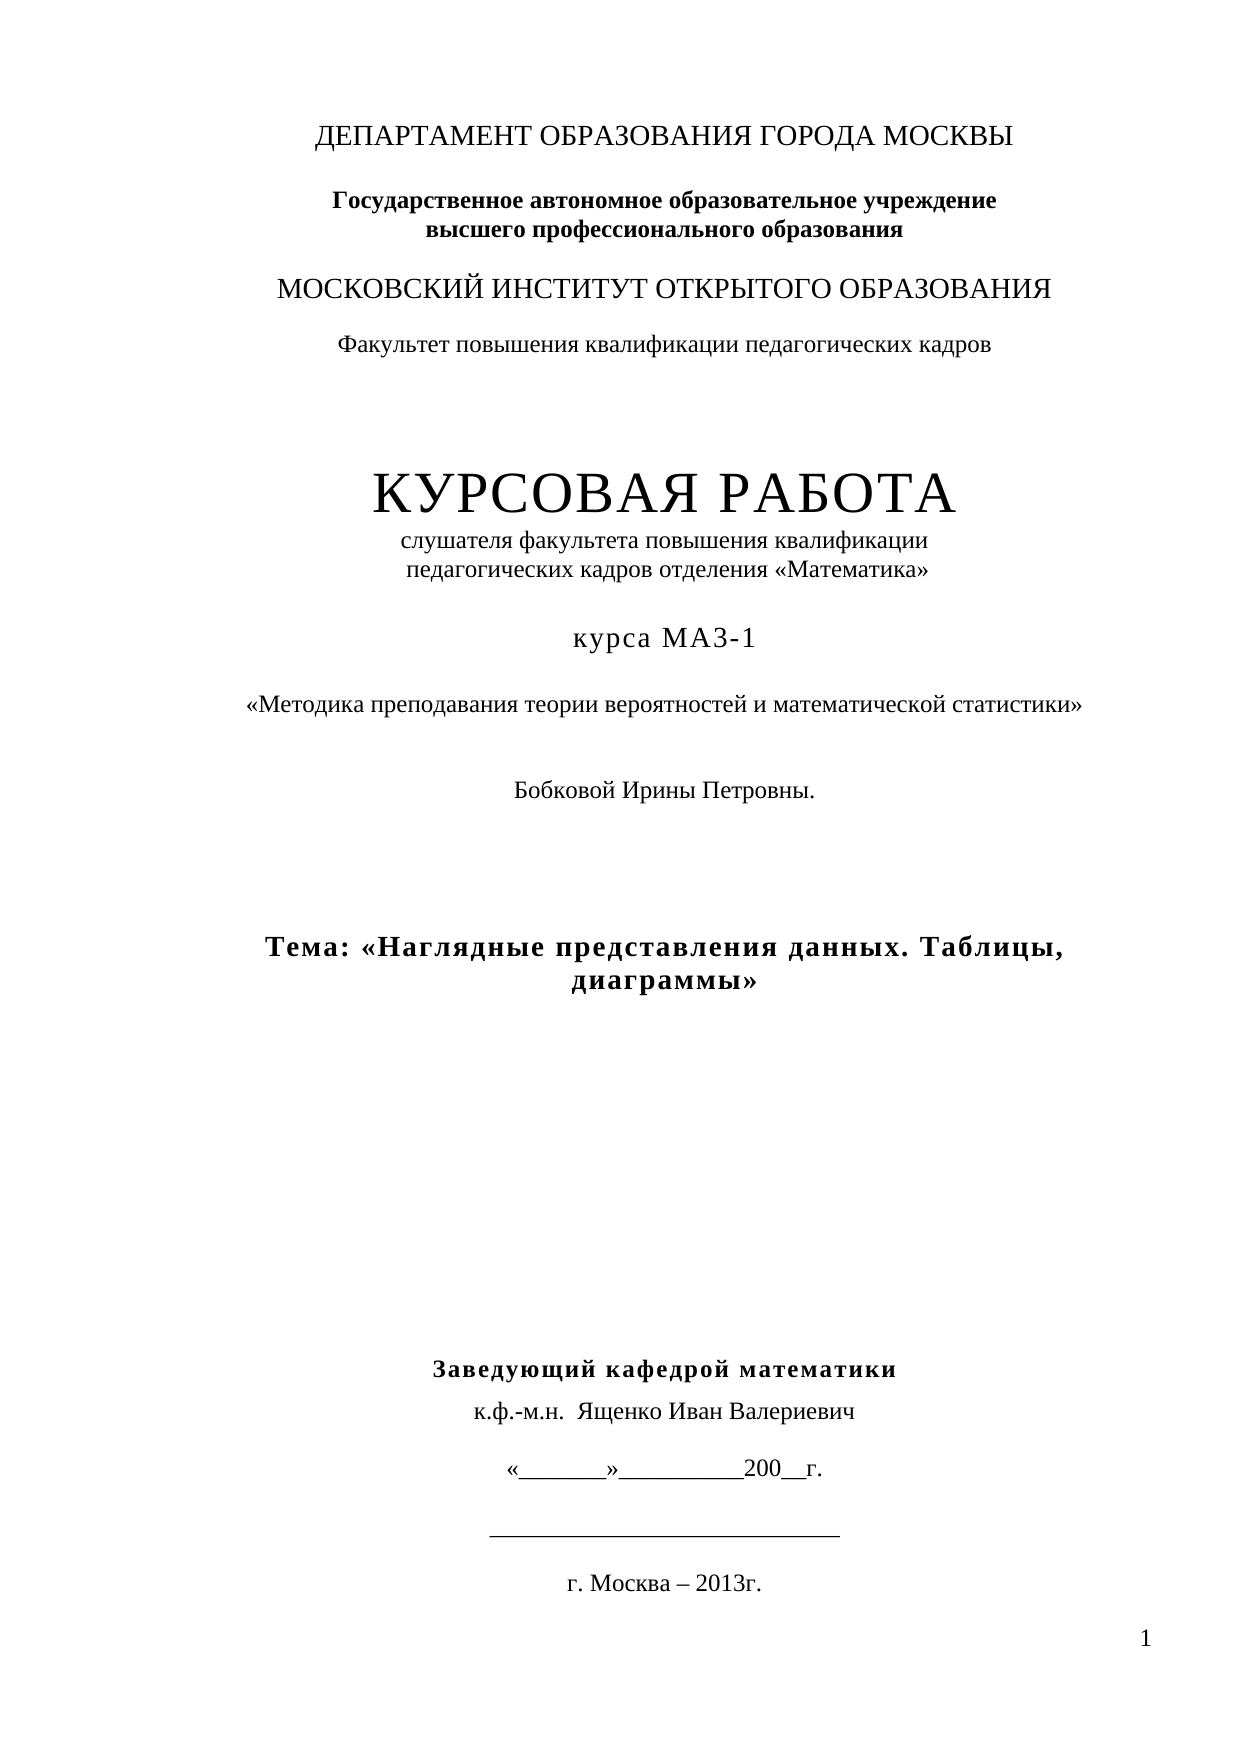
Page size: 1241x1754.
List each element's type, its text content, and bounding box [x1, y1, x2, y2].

text г. Москва – 2013г. [177, 1568, 1152, 1597]
text Бобковой Ирины Петровны. [177, 775, 1152, 804]
subtitle Тема: «Наглядные представления данных. Таблицы, диаграммы» [177, 929, 1152, 996]
text «_______»__________200__г. [177, 1453, 1152, 1482]
text высшего профессионального образования [177, 214, 1152, 243]
text «Методика преподавания теории вероятностей и математической статистики» [177, 689, 1152, 718]
text к.ф.-м.н. Ященко Иван Валериевич [177, 1396, 1152, 1424]
text Государственное автономное образовательное учреждение [177, 185, 1152, 214]
subtitle КУРСОВАЯ РАБОТА [177, 458, 1152, 526]
text педагогических кадров отделения «Математика» [177, 554, 1152, 583]
subtitle курса МА3-1 [177, 621, 1152, 654]
text ДЕПАРТАМЕНТ ОБРАЗОВАНИЯ ГОРОДА МОСКВЫ [177, 118, 1152, 152]
text Факультет повышения квалификации педагогических кадров [177, 329, 1152, 358]
text МОСКОВСКИЙ ИНСТИТУТ ОТКРЫТОГО ОБРАЗОВАНИЯ [177, 271, 1152, 305]
text ____________________________ [177, 1511, 1152, 1539]
text слушателя факультета повышения квалификации [177, 526, 1152, 554]
text Заведующий кафедрой математики [177, 1354, 1152, 1383]
